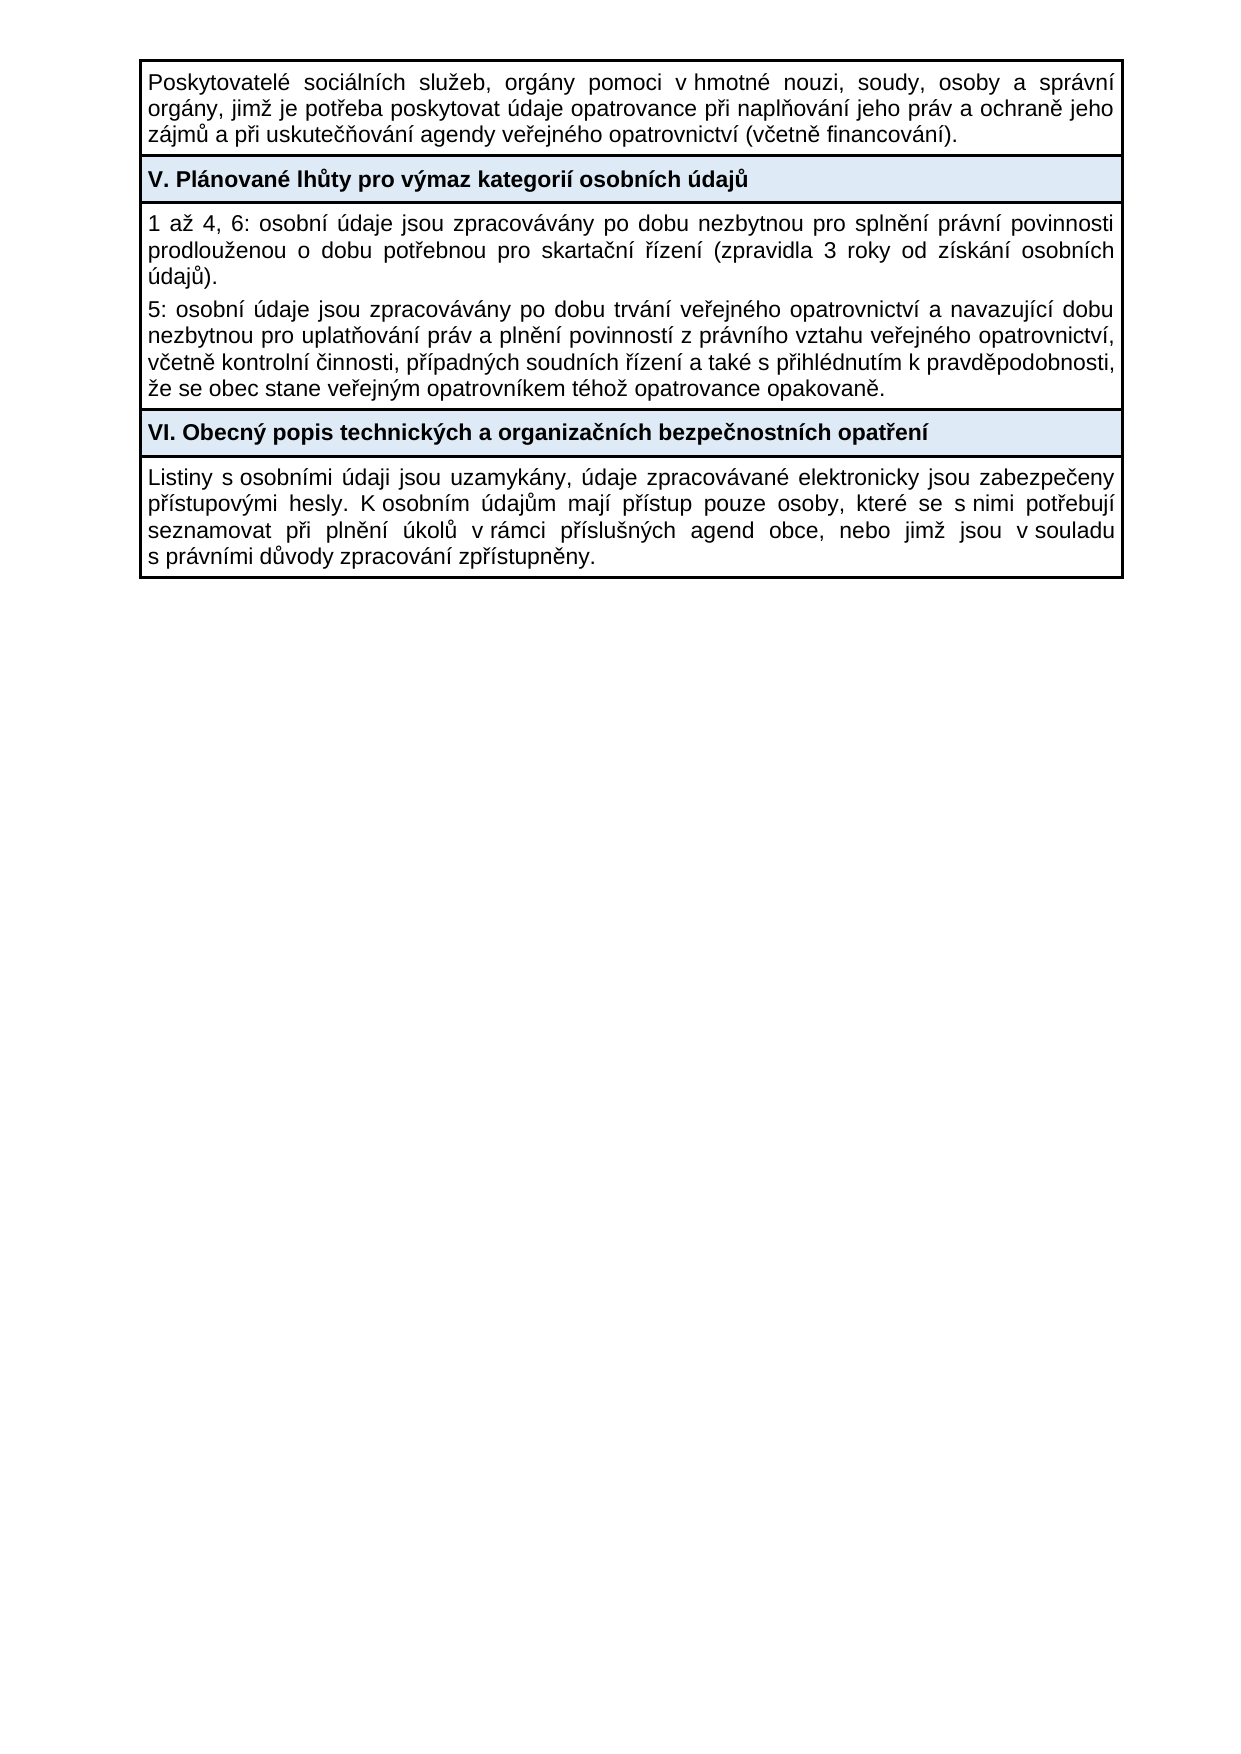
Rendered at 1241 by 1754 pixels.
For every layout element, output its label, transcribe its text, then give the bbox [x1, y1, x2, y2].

table_cell VI. Obecný popis technických a organizačních bezpečnostních opatření [142, 411, 1121, 455]
table_cell Poskytovatelé sociálních služeb, orgány pomoci v hmotné nouzi, soudy, osoby a správní orgány, jimž je potřeba poskytovat údaje opatrovance při naplňování jeho práv a ochraně jeho zájmů a při uskutečňování agendy veřejného opatrovnictví (včetně financování). [142, 62, 1121, 154]
table_cell 1 až 4, 6: osobní údaje jsou zpracovávány po dobu nezbytnou pro splnění právní povinnosti prodlouženou o dobu potřebnou pro skartační řízení (zpravidla 3 roky od získání osobních údajů). 5: osobní údaje jsou zpracovávány po dobu trvání veřejného opatrovnictví a navazující dobu nezbytnou pro uplatňování práv a plnění povinností z právního vztahu veřejného opatrovnictví, včetně kontrolní činnosti, případných soudních řízení a také s přihlédnutím k pravděpodobnosti, že se obec stane veřejným opatrovníkem téhož opatrovance opakovaně. [142, 204, 1121, 407]
table_cell V. Plánované lhůty pro výmaz kategorií osobních údajů [142, 157, 1121, 201]
table_cell Listiny s osobními údaji jsou uzamykány, údaje zpracovávané elektronicky jsou zabezpečeny přístupovými hesly. K osobním údajům mají přístup pouze osoby, které se s nimi potřebují seznamovat při plnění úkolů v rámci příslušných agend obce, nebo jimž jsou v souladu s právními důvody zpracování zpřístupněny. [142, 458, 1121, 576]
